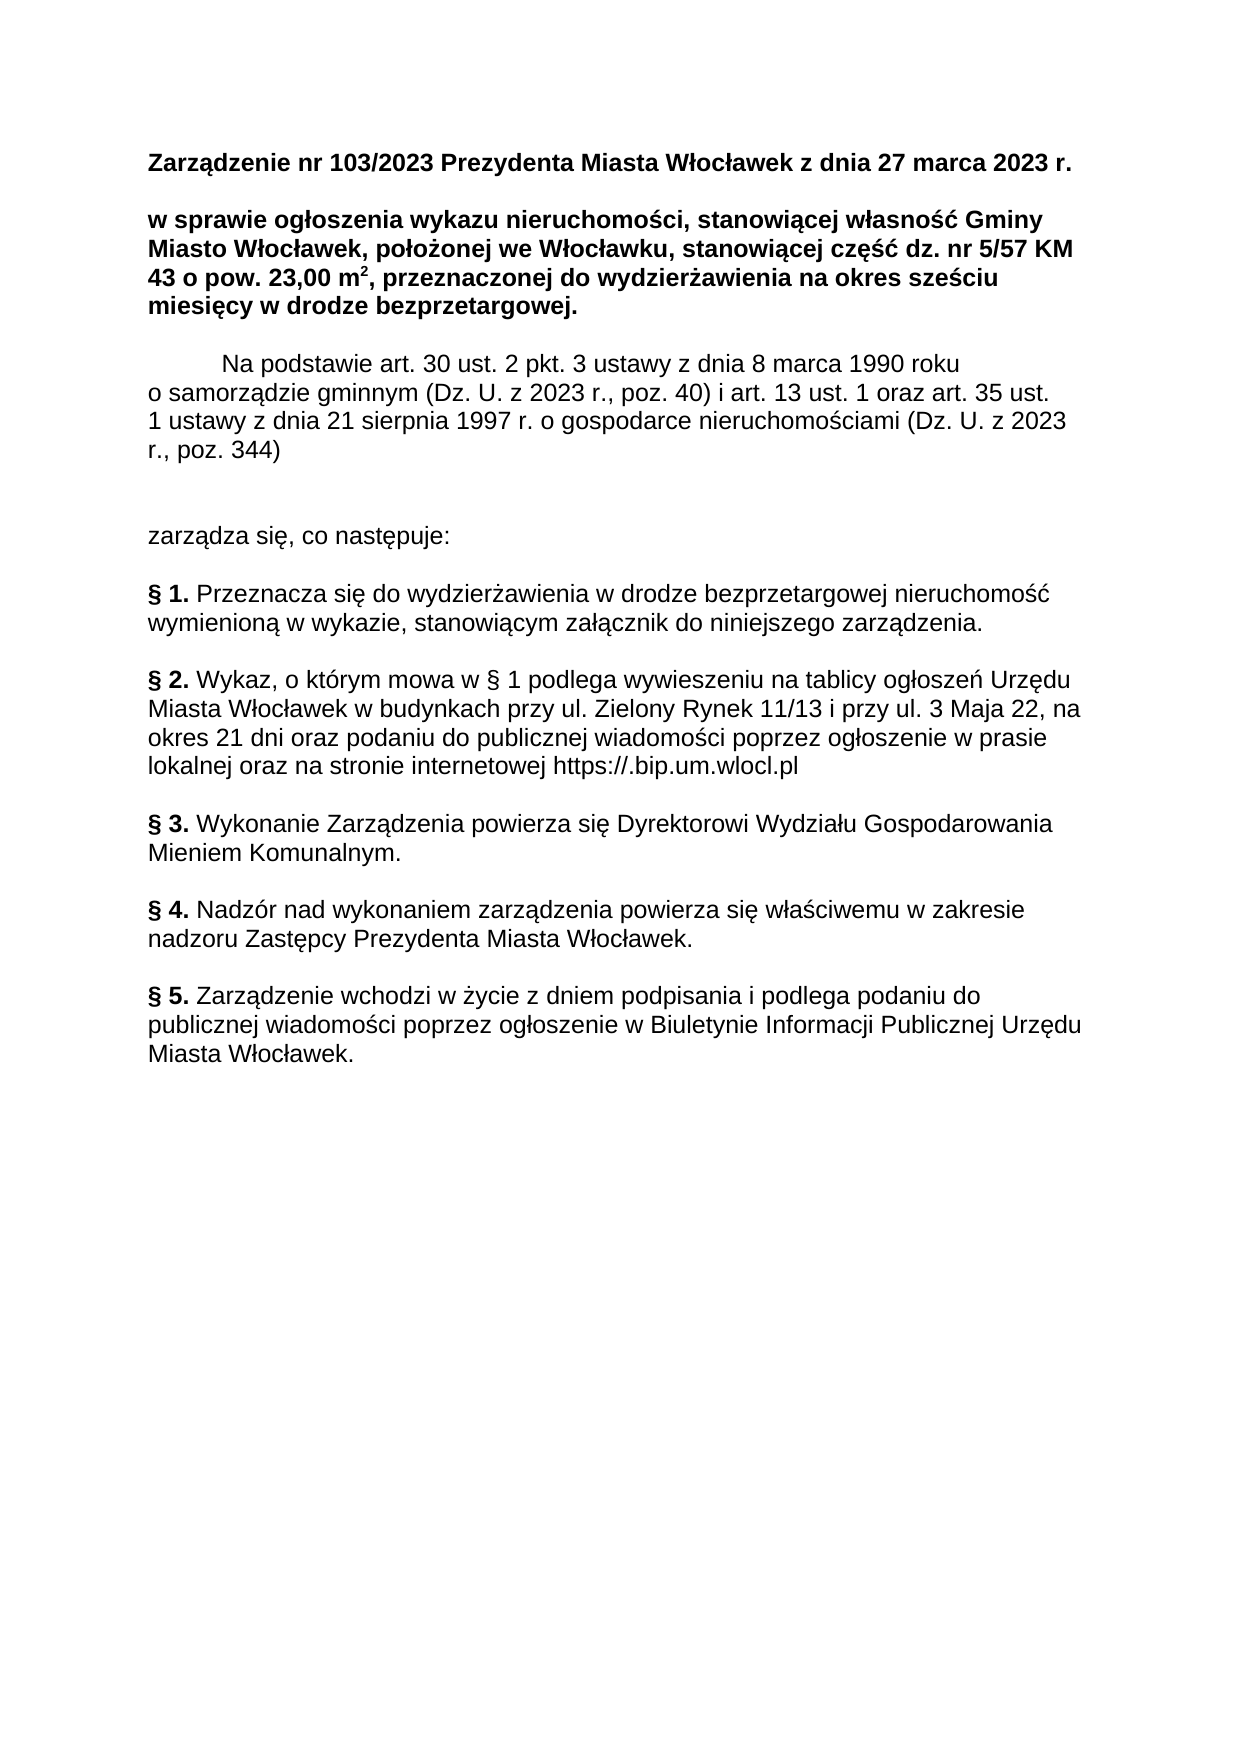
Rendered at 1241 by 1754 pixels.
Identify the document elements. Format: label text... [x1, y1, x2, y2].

subtitle Zarządzenie nr 103/2023 Prezydenta Miasta Włocławek z dnia 27 marca 2023 r. [148, 148, 1093, 176]
text § 3. Wykonanie Zarządzenia powierza się Dyrektorowi Wydziału Gospodarowania Mieniem Komunalnym. [148, 809, 1093, 866]
text w sprawie ogłoszenia wykazu nieruchomości, stanowiącej własność Gminy Miasto Włocławek, położonej we Włocławku, stanowiącej część dz. nr 5/57 KM 43 o pow. 23,00 m2, przeznaczonej do wydzierżawienia na okres sześciu miesięcy w drodze bezprzetargowej. [148, 205, 1093, 320]
text § 5. Zarządzenie wchodzi w życie z dniem podpisania i podlega podaniu do publicznej wiadomości poprzez ogłoszenie w Biuletynie Informacji Publicznej Urzędu Miasta Włocławek. [148, 981, 1093, 1068]
text Na podstawie art. 30 ust. 2 pkt. 3 ustawy z dnia 8 marca 1990 roku o samorządzie gminnym (Dz. U. z 2023 r., poz. 40) i art. 13 ust. 1 oraz art. 35 ust. 1 ustawy z dnia 21 sierpnia 1997 r. o gospodarce nieruchomościami (Dz. U. z 2023 r., poz. 344) [148, 349, 1093, 464]
text § 2. Wykaz, o którym mowa w § 1 podlega wywieszeniu na tablicy ogłoszeń Urzędu Miasta Włocławek w budynkach przy ul. Zielony Rynek 11/13 i przy ul. 3 Maja 22, na okres 21 dni oraz podaniu do publicznej wiadomości poprzez ogłoszenie w prasie lokalnej oraz na stronie internetowej https://.bip.um.wlocl.pl [148, 665, 1093, 780]
text § 1. Przeznacza się do wydzierżawienia w drodze bezprzetargowej nieruchomość wymienioną w wykazie, stanowiącym załącznik do niniejszego zarządzenia. [148, 579, 1093, 636]
text § 4. Nadzór nad wykonaniem zarządzenia powierza się właściwemu w zakresie nadzoru Zastępcy Prezydenta Miasta Włocławek. [148, 895, 1093, 953]
text zarządza się, co następuje: [148, 521, 1093, 550]
